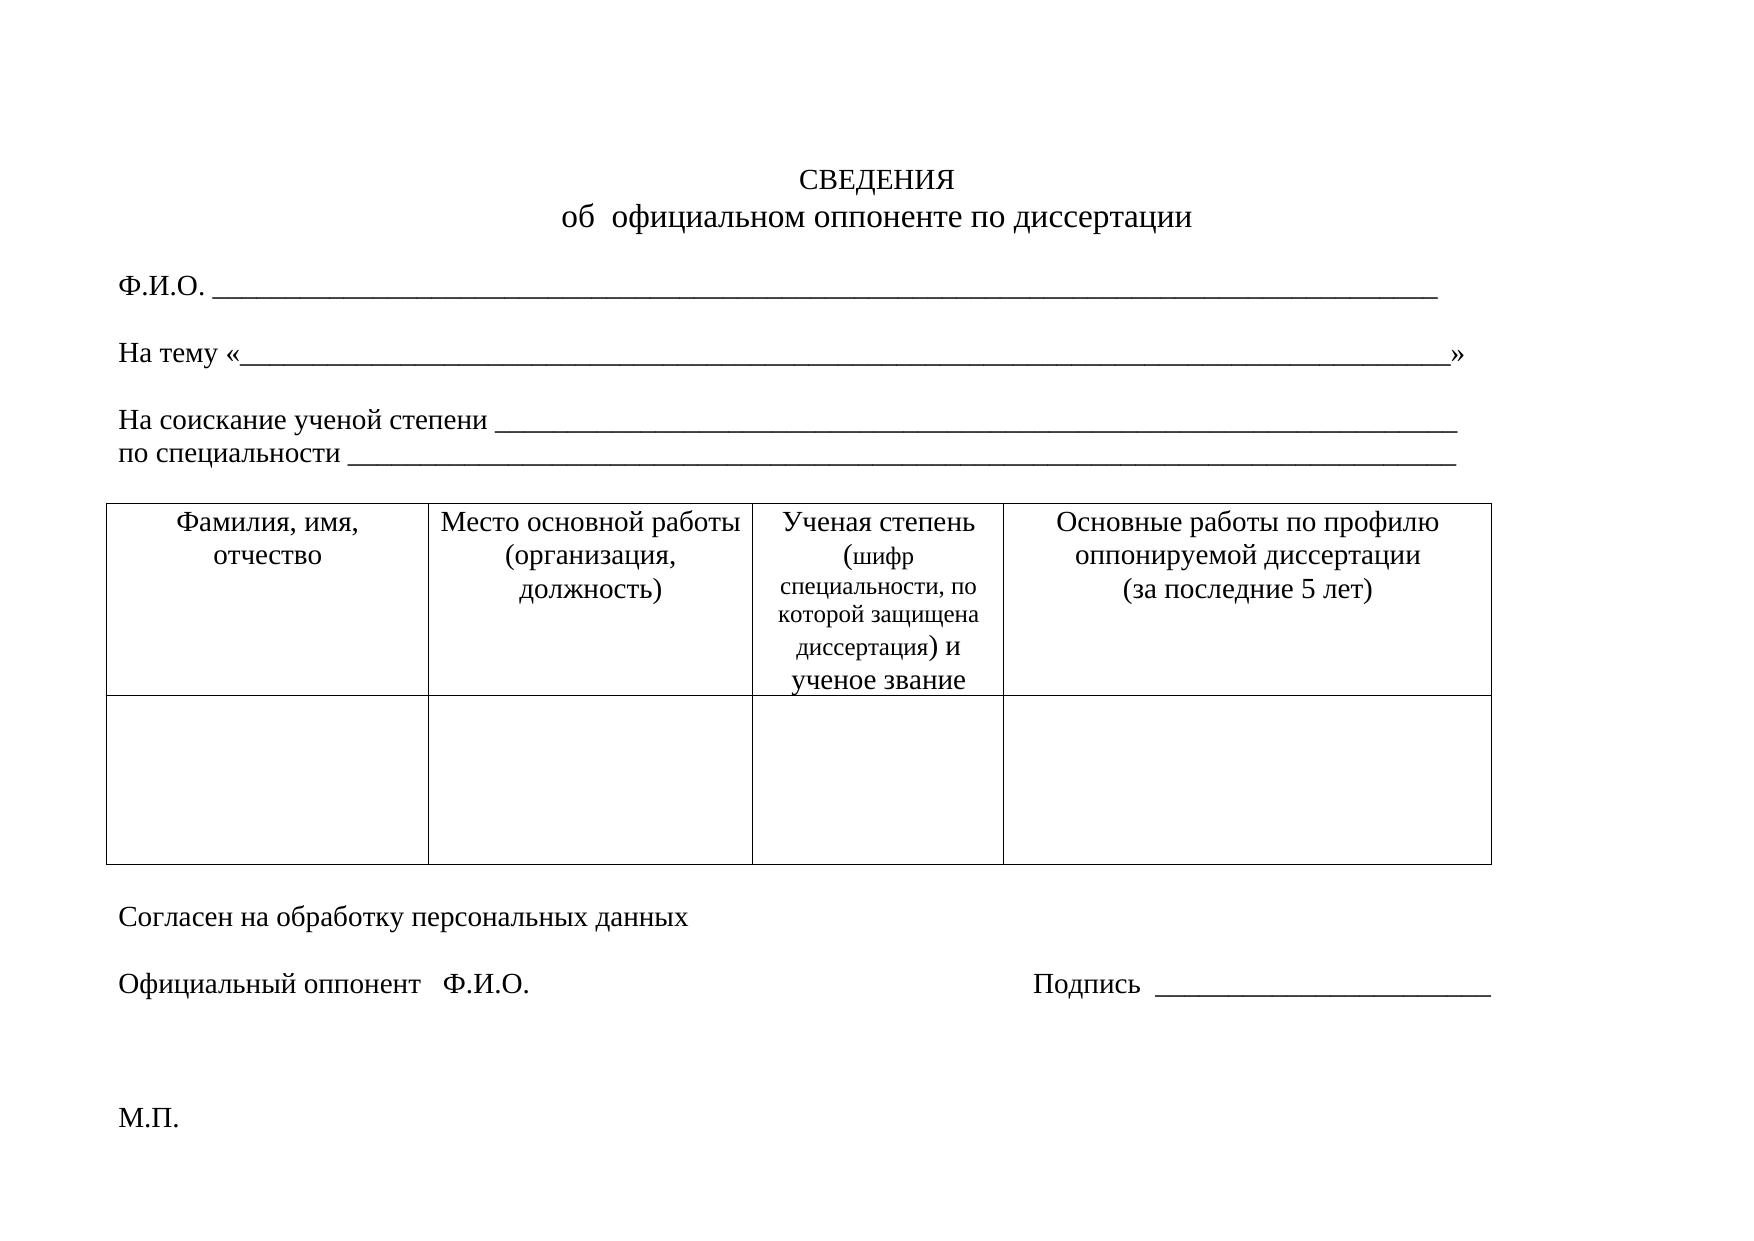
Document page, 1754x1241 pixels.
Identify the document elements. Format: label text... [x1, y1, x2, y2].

text На соискание ученой степени __________________________________________________________________ [118, 402, 1636, 436]
text по специальности ____________________________________________________________________________ [118, 436, 1636, 469]
table_header Место основной работы (организация, должность) [429, 504, 752, 695]
text Согласен на обработку персональных данных [118, 899, 1636, 932]
table_header Основные работы по профилю оппонируемой диссертации (за последние 5 лет) [1004, 504, 1491, 695]
text Официальный оппонент Ф.И.О. Подпись _______________________ [118, 966, 1636, 999]
text об официальном оппоненте по диссертации [118, 196, 1636, 234]
text М.П. [118, 1100, 1636, 1133]
text СВЕДЕНИЯ [118, 162, 1636, 196]
table_cell [1004, 696, 1491, 864]
table_cell [107, 696, 428, 864]
table_header Ученая степень (шифр специальности, по которой защищена диссертация) и ученое звание [753, 504, 1003, 695]
text На тему «___________________________________________________________________________________» [118, 335, 1636, 368]
table_cell [429, 696, 752, 864]
table_header Фамилия, имя, отчество [107, 504, 428, 695]
text Ф.И.О. ____________________________________________________________________________________ [118, 268, 1636, 301]
table_cell [753, 696, 1003, 864]
